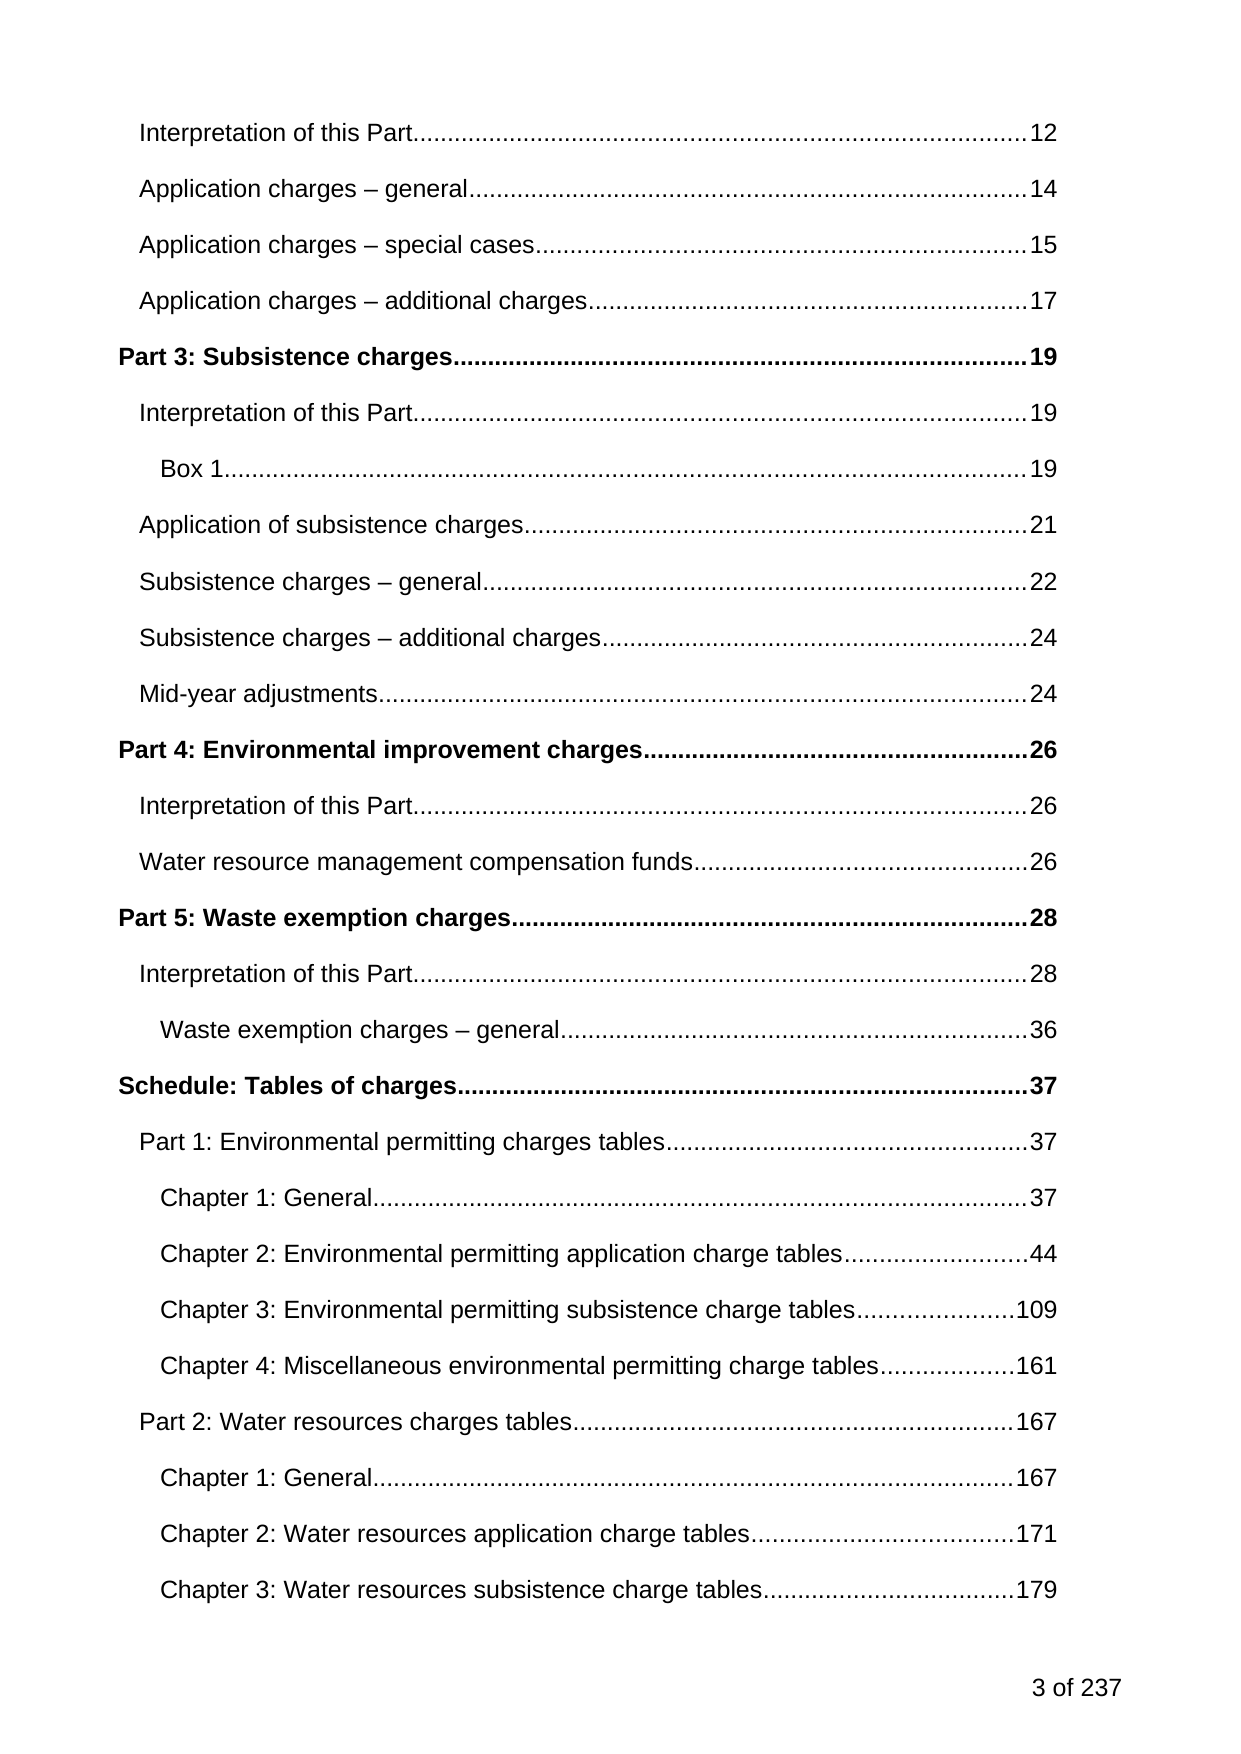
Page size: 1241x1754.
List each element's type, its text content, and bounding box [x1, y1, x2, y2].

text Application charges – general 14 [139, 174, 1122, 203]
text Water resource management compensation funds 26 [139, 847, 1122, 875]
text Application charges – special cases 15 [139, 230, 1122, 259]
text Schedule: Tables of charges 37 [118, 1071, 1122, 1099]
text Chapter 3: Environmental permitting subsistence charge tables 109 [160, 1295, 1122, 1324]
text Part 4: Environmental improvement charges 26 [118, 734, 1122, 763]
text Part 5: Waste exemption charges 28 [118, 903, 1122, 931]
text Box 1 19 [160, 454, 1122, 483]
text Chapter 3: Water resources subsistence charge tables 179 [160, 1575, 1122, 1604]
text Interpretation of this Part 28 [139, 959, 1122, 987]
text Interpretation of this Part 12 [139, 118, 1122, 147]
text Application charges – additional charges 17 [139, 286, 1122, 315]
text Subsistence charges – additional charges 24 [139, 622, 1122, 651]
text Interpretation of this Part 19 [139, 398, 1122, 427]
text Chapter 1: General 37 [160, 1183, 1122, 1212]
text Application of subsistence charges 21 [139, 510, 1122, 539]
text Part 3: Subsistence charges 19 [118, 342, 1122, 371]
text Chapter 2: Environmental permitting application charge tables 44 [160, 1239, 1122, 1268]
text Part 2: Water resources charges tables 167 [139, 1407, 1122, 1436]
text Chapter 1: General 167 [160, 1463, 1122, 1492]
text Mid-year adjustments 24 [139, 678, 1122, 707]
text Part 1: Environmental permitting charges tables 37 [139, 1127, 1122, 1156]
text Chapter 2: Water resources application charge tables 171 [160, 1519, 1122, 1548]
text Subsistence charges – general 22 [139, 566, 1122, 595]
text Interpretation of this Part 26 [139, 791, 1122, 819]
text Waste exemption charges – general 36 [160, 1015, 1122, 1043]
text Chapter 4: Miscellaneous environmental permitting charge tables 161 [160, 1351, 1122, 1380]
